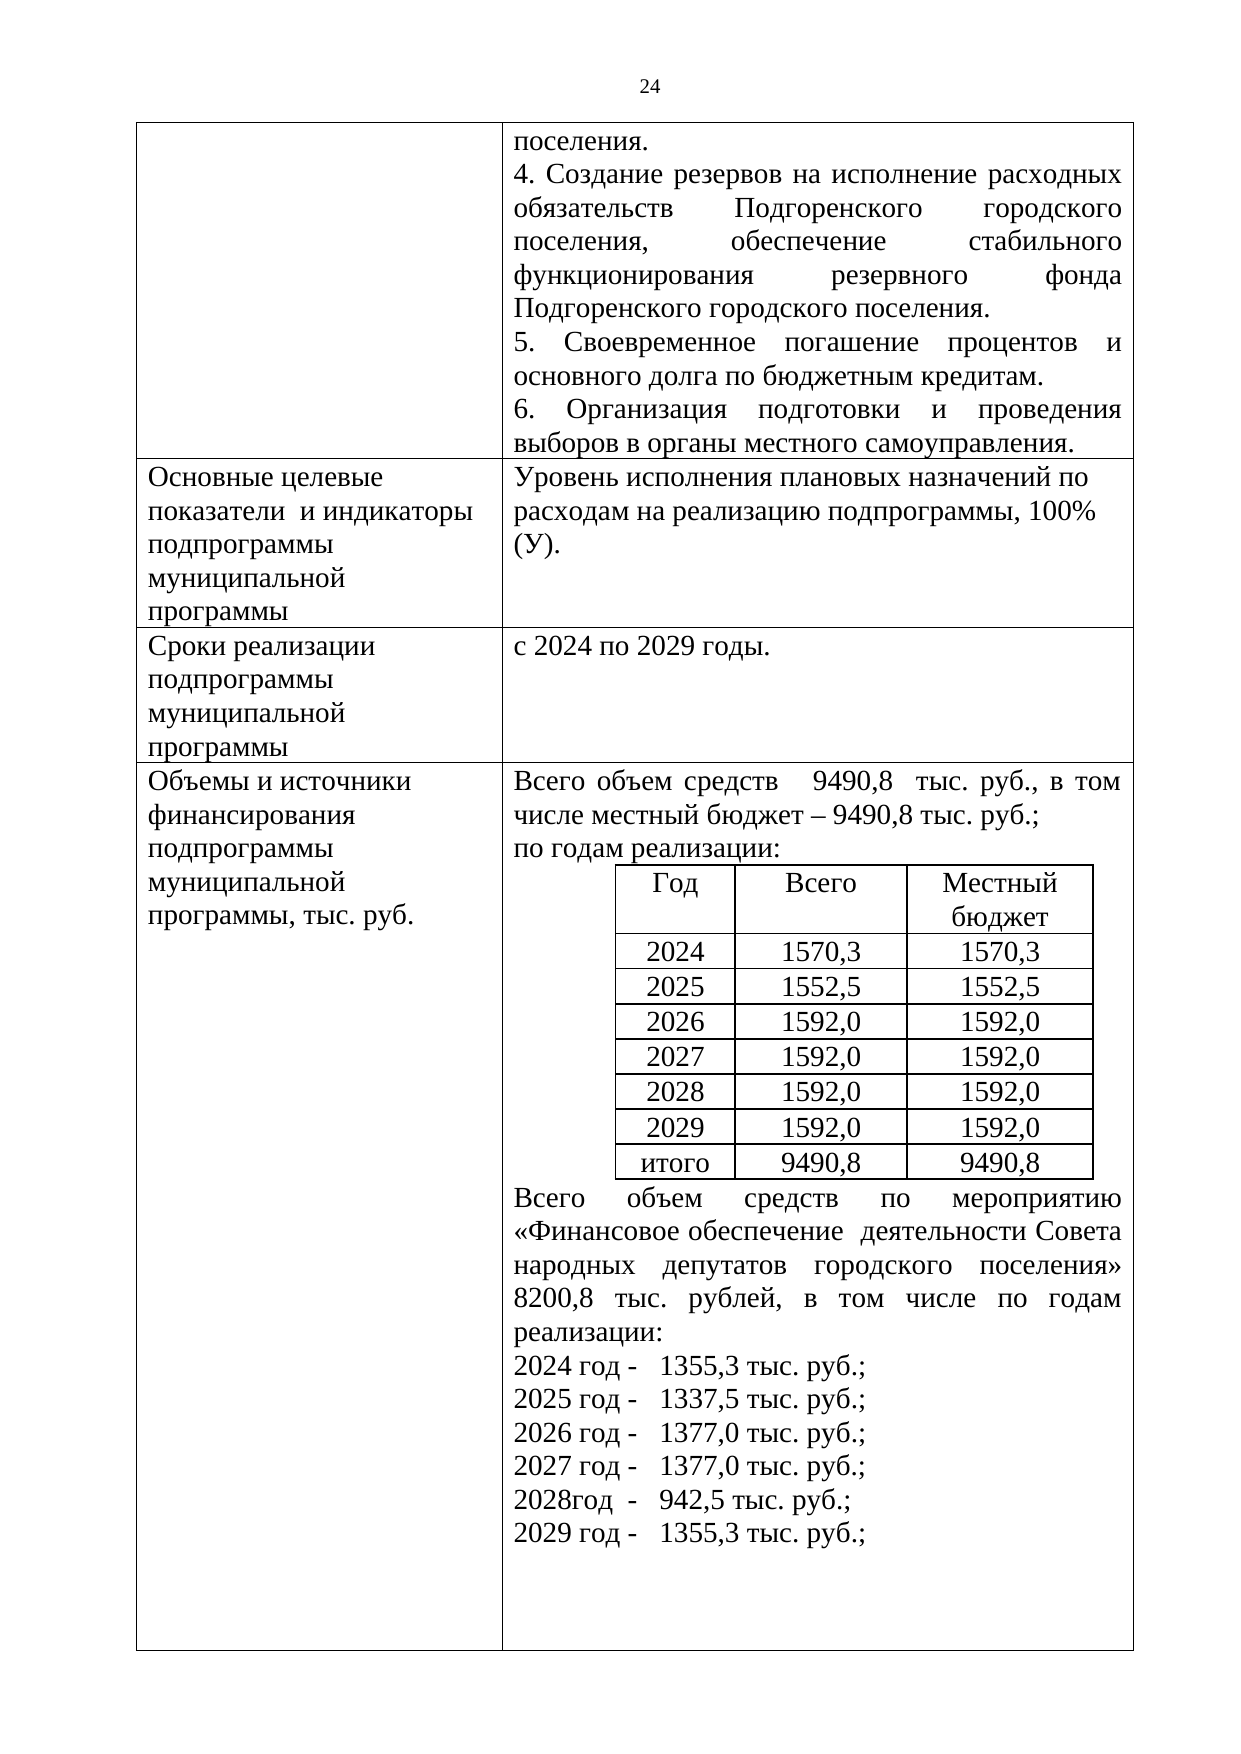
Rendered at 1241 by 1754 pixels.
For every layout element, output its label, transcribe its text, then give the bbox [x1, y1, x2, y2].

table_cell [503, 763, 1133, 1649]
table_cell с 2024 по 2029 годы. [503, 628, 1133, 762]
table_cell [137, 763, 502, 1649]
table_cell Сроки реализации подпрограммы муниципальной программы [137, 628, 502, 762]
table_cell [503, 123, 1133, 458]
table_cell Основные целевые показатели и индикаторы подпрограммы муниципальной программы [137, 459, 502, 627]
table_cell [137, 123, 502, 458]
table_cell Уровень исполнения плановых назначений по расходам на реализацию подпрограммы, 100% (У). [503, 459, 1133, 627]
